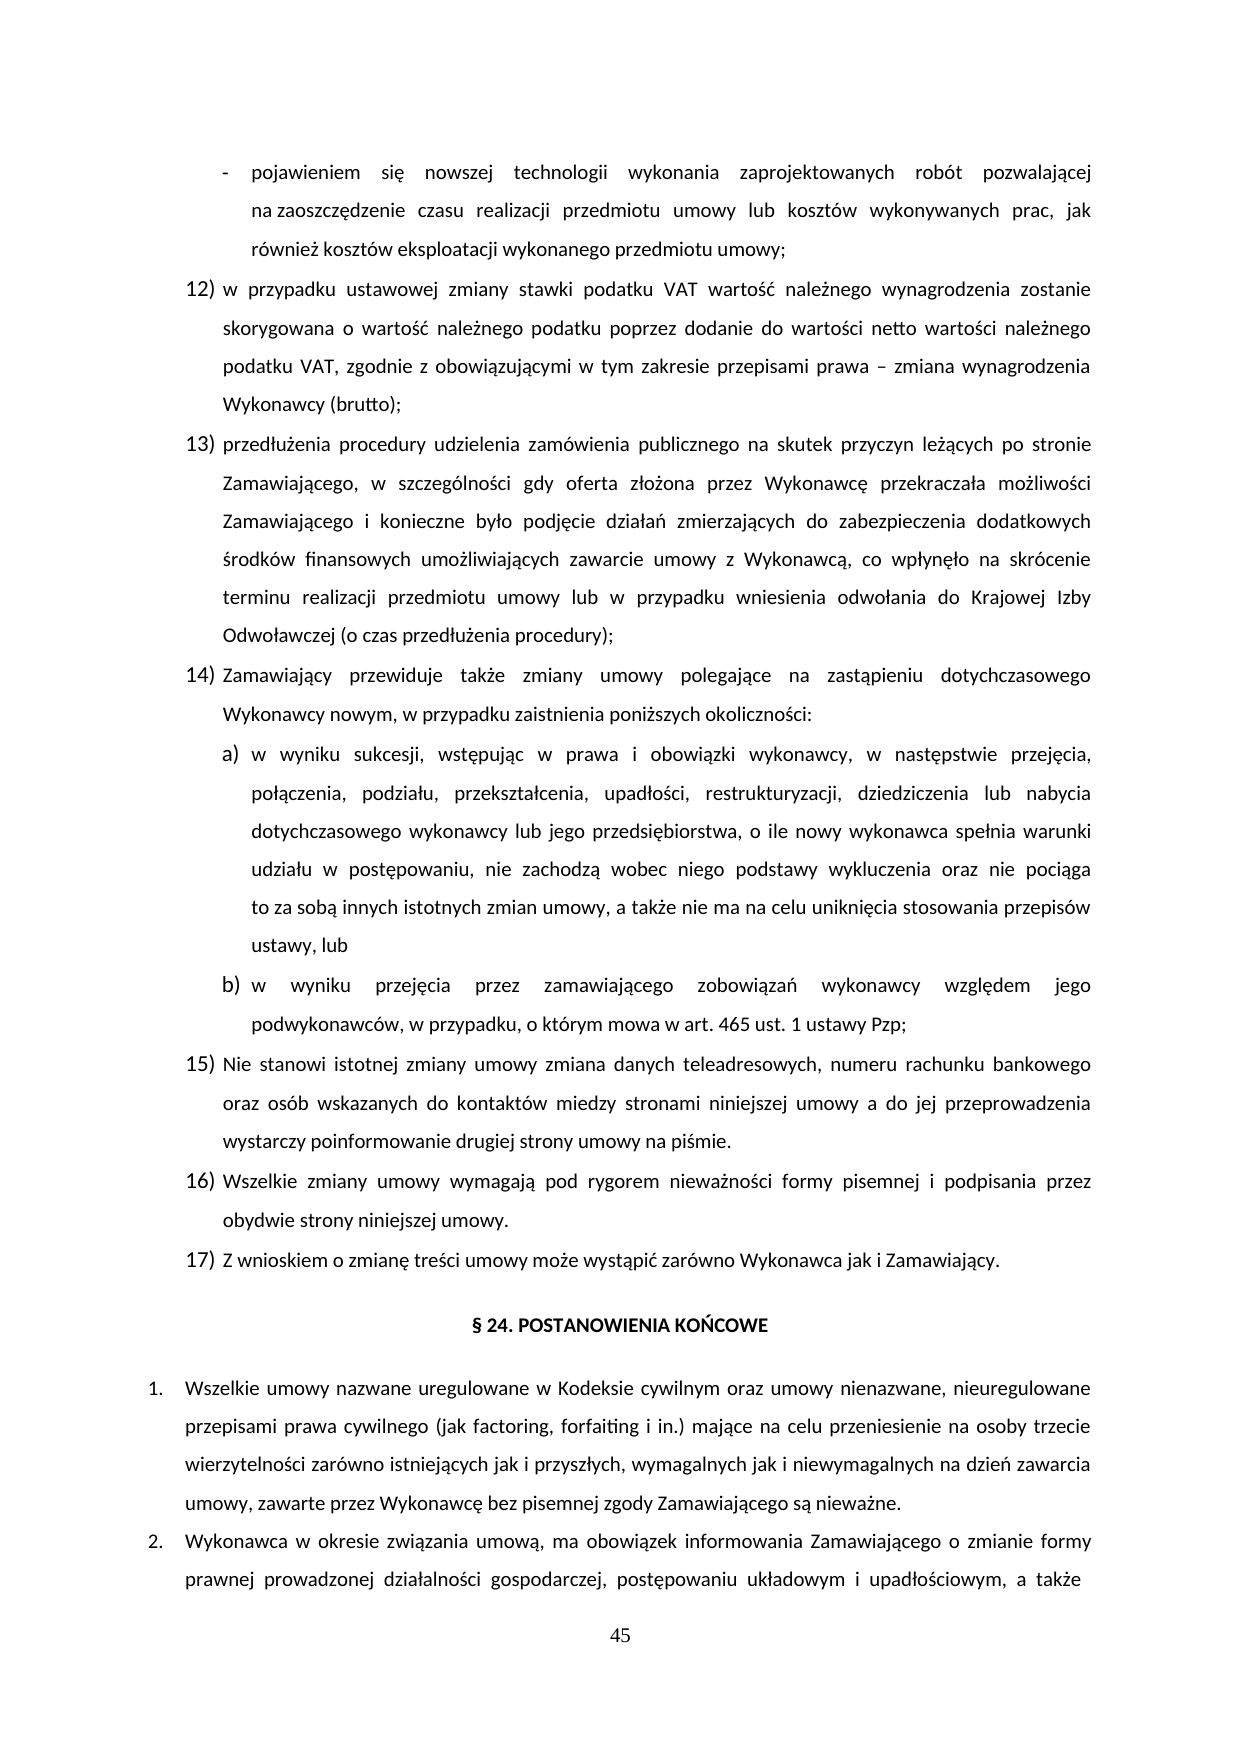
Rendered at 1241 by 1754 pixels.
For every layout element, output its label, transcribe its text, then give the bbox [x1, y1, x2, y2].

list Z wnioskiem o zmianę treści umowy może wystąpić zarówno Wykonawca jak i Zamawiający. [185, 1245, 1092, 1273]
list Zamawiający przewiduje także zmiany umowy polegające na zastąpieniu dotychczasowego Wykonawcy nowym, w przypadku zaistnienia poniższych okoliczności: [185, 660, 1092, 727]
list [148, 1528, 1092, 1591]
list Nie stanowi istotnej zmiany umowy zmiana danych teleadresowych, numeru rachunku bankowego oraz osób wskazanych do kontaktów miedzy stronami niniejszej umowy a do jej przeprowadzenia wystarczy poinformowanie drugiej strony umowy na piśmie. [185, 1049, 1092, 1154]
list w wyniku przejęcia przez zamawiającego zobowiązań wykonawcy względem jego podwykonawców, w przypadku, o którym mowa w art. 465 ust. 1 ustawy Pzp; [222, 971, 1092, 1037]
list Wszelkie umowy nazwane uregulowane w Kodeksie cywilnym oraz umowy nienazwane, nieuregulowane przepisami prawa cywilnego (jak factoring, forfaiting i in.) mające na celu przeniesienie na osoby trzecie wierzytelności zarówno istniejących jak i przyszłych, wymagalnych jak i niewymagalnych na dzień zawarcia umowy, zawarte przez Wykonawcę bez pisemnej zgody Zamawiającego są nieważne. [148, 1375, 1092, 1515]
list w wyniku sukcesji, wstępując w prawa i obowiązki wykonawcy, w następstwie przejęcia, połączenia, podziału, przekształcenia, upadłości, restrukturyzacji, dziedziczenia lub nabycia dotychczasowego wykonawcy lub jego przedsiębiorstwa, o ile nowy wykonawca spełnia warunki udziału w postępowaniu, nie zachodzą wobec niego podstawy wykluczenia oraz nie pociąga to za sobą innych istotnych zmian umowy, a także nie ma na celu uniknięcia stosowania przepisów ustawy, lub [222, 739, 1092, 958]
list Wszelkie zmiany umowy wymagają pod rygorem nieważności formy pisemnej i podpisania przez obydwie strony niniejszej umowy. [185, 1166, 1092, 1233]
text § 24. POSTANOWIENIA KOŃCOWE [148, 1312, 1092, 1338]
list przedłużenia procedury udzielenia zamówienia publicznego na skutek przyczyn leżących po stronie Zamawiającego, w szczególności gdy oferta złożona przez Wykonawcę przekraczała możliwości Zamawiającego i konieczne było podjęcie działań zmierzających do zabezpieczenia dodatkowych środków finansowych umożliwiających zawarcie umowy z Wykonawcą, co wpłynęło na skrócenie terminu realizacji przedmiotu umowy lub w przypadku wniesienia odwołania do Krajowej Izby Odwoławczej (o czas przedłużenia procedury); [185, 429, 1092, 648]
list pojawieniem się nowszej technologii wykonania zaprojektowanych robót pozwalającej na zaoszczędzenie czasu realizacji przedmiotu umowy lub kosztów wykonywanych prac, jak również kosztów eksploatacji wykonanego przedmiotu umowy; [222, 159, 1092, 261]
list w przypadku ustawowej zmiany stawki podatku VAT wartość należnego wynagrodzenia zostanie skorygowana o wartość należnego podatku poprzez dodanie do wartości netto wartości należnego podatku VAT, zgodnie z obowiązującymi w tym zakresie przepisami prawa – zmiana wynagrodzenia Wykonawcy (brutto); [185, 274, 1092, 416]
